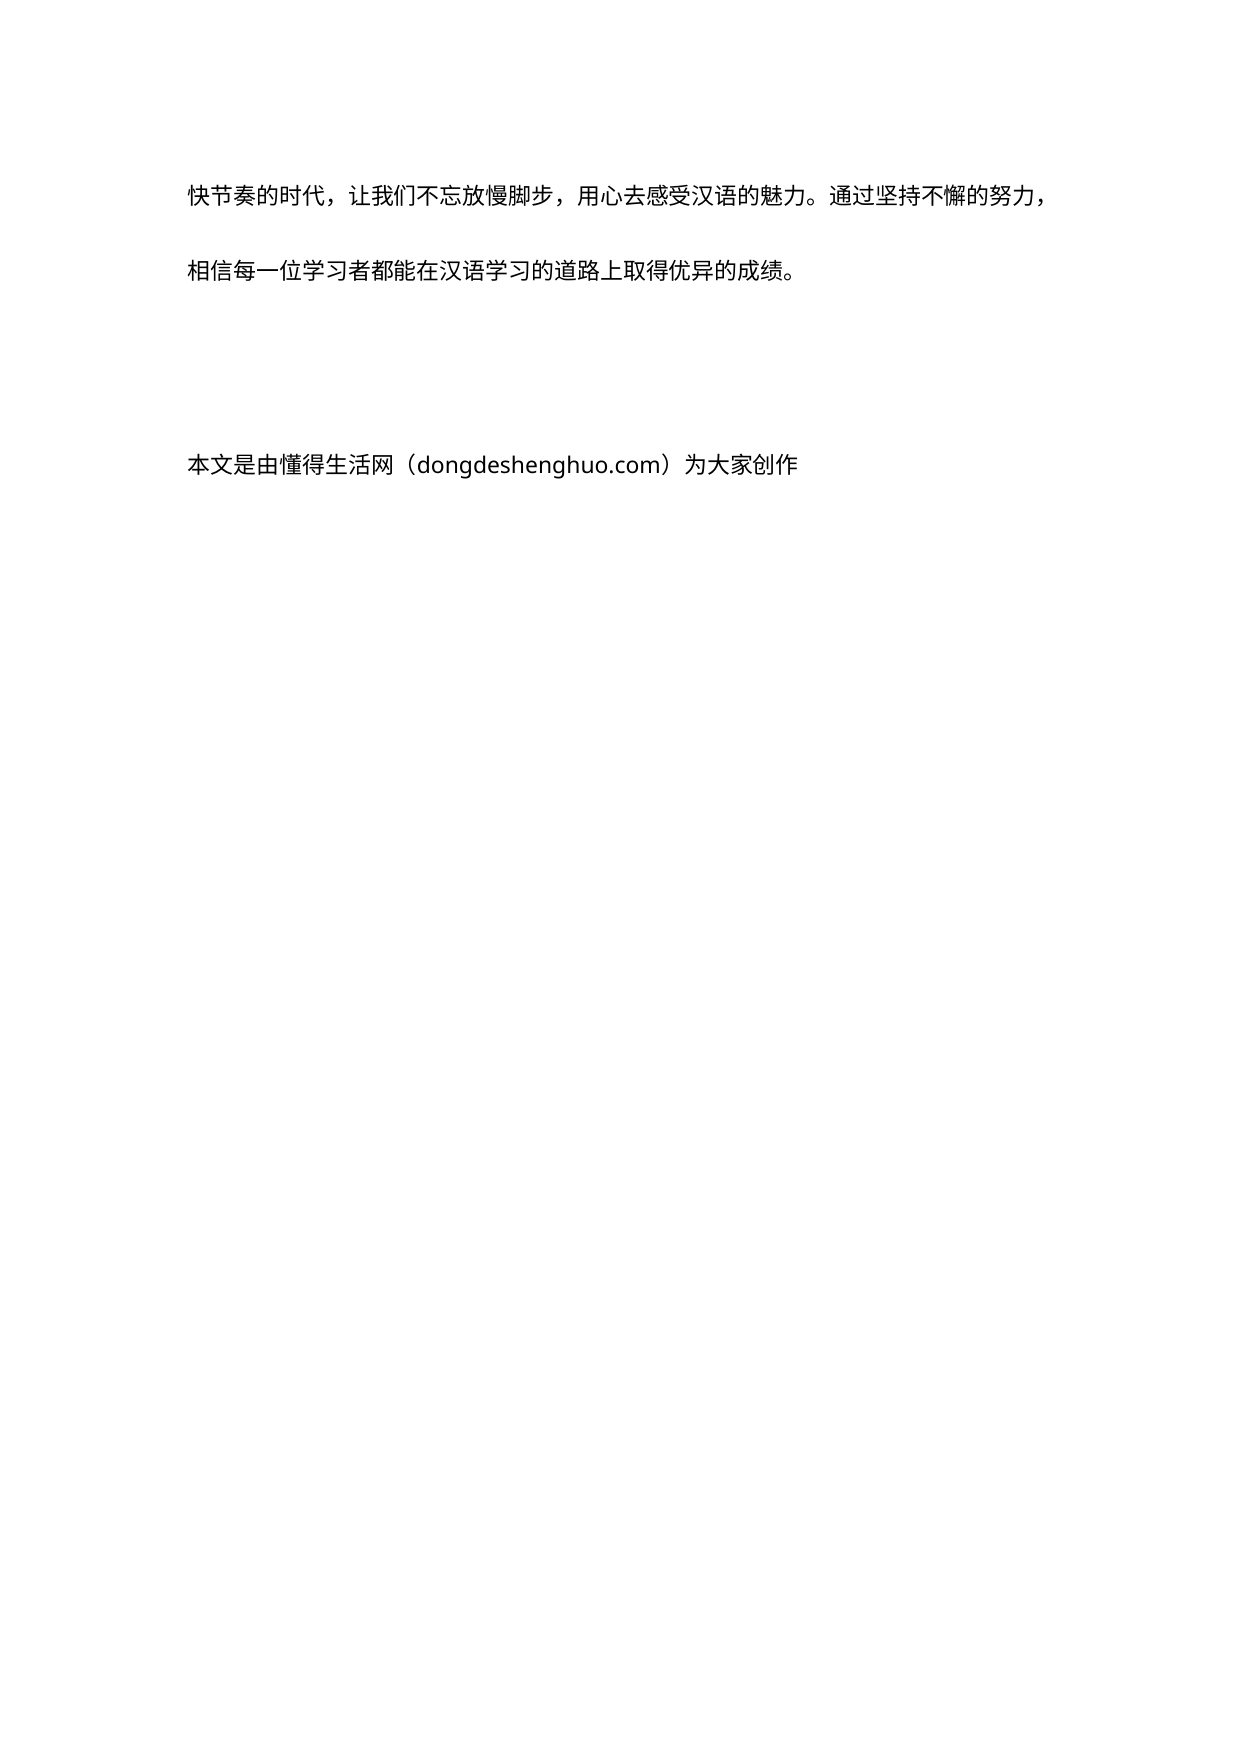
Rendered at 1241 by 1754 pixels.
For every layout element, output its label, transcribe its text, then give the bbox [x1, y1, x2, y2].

text 本文是由懂得生活网（dongdeshenghuo.com）为大家创作 [187, 431, 1053, 496]
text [187, 162, 1053, 302]
